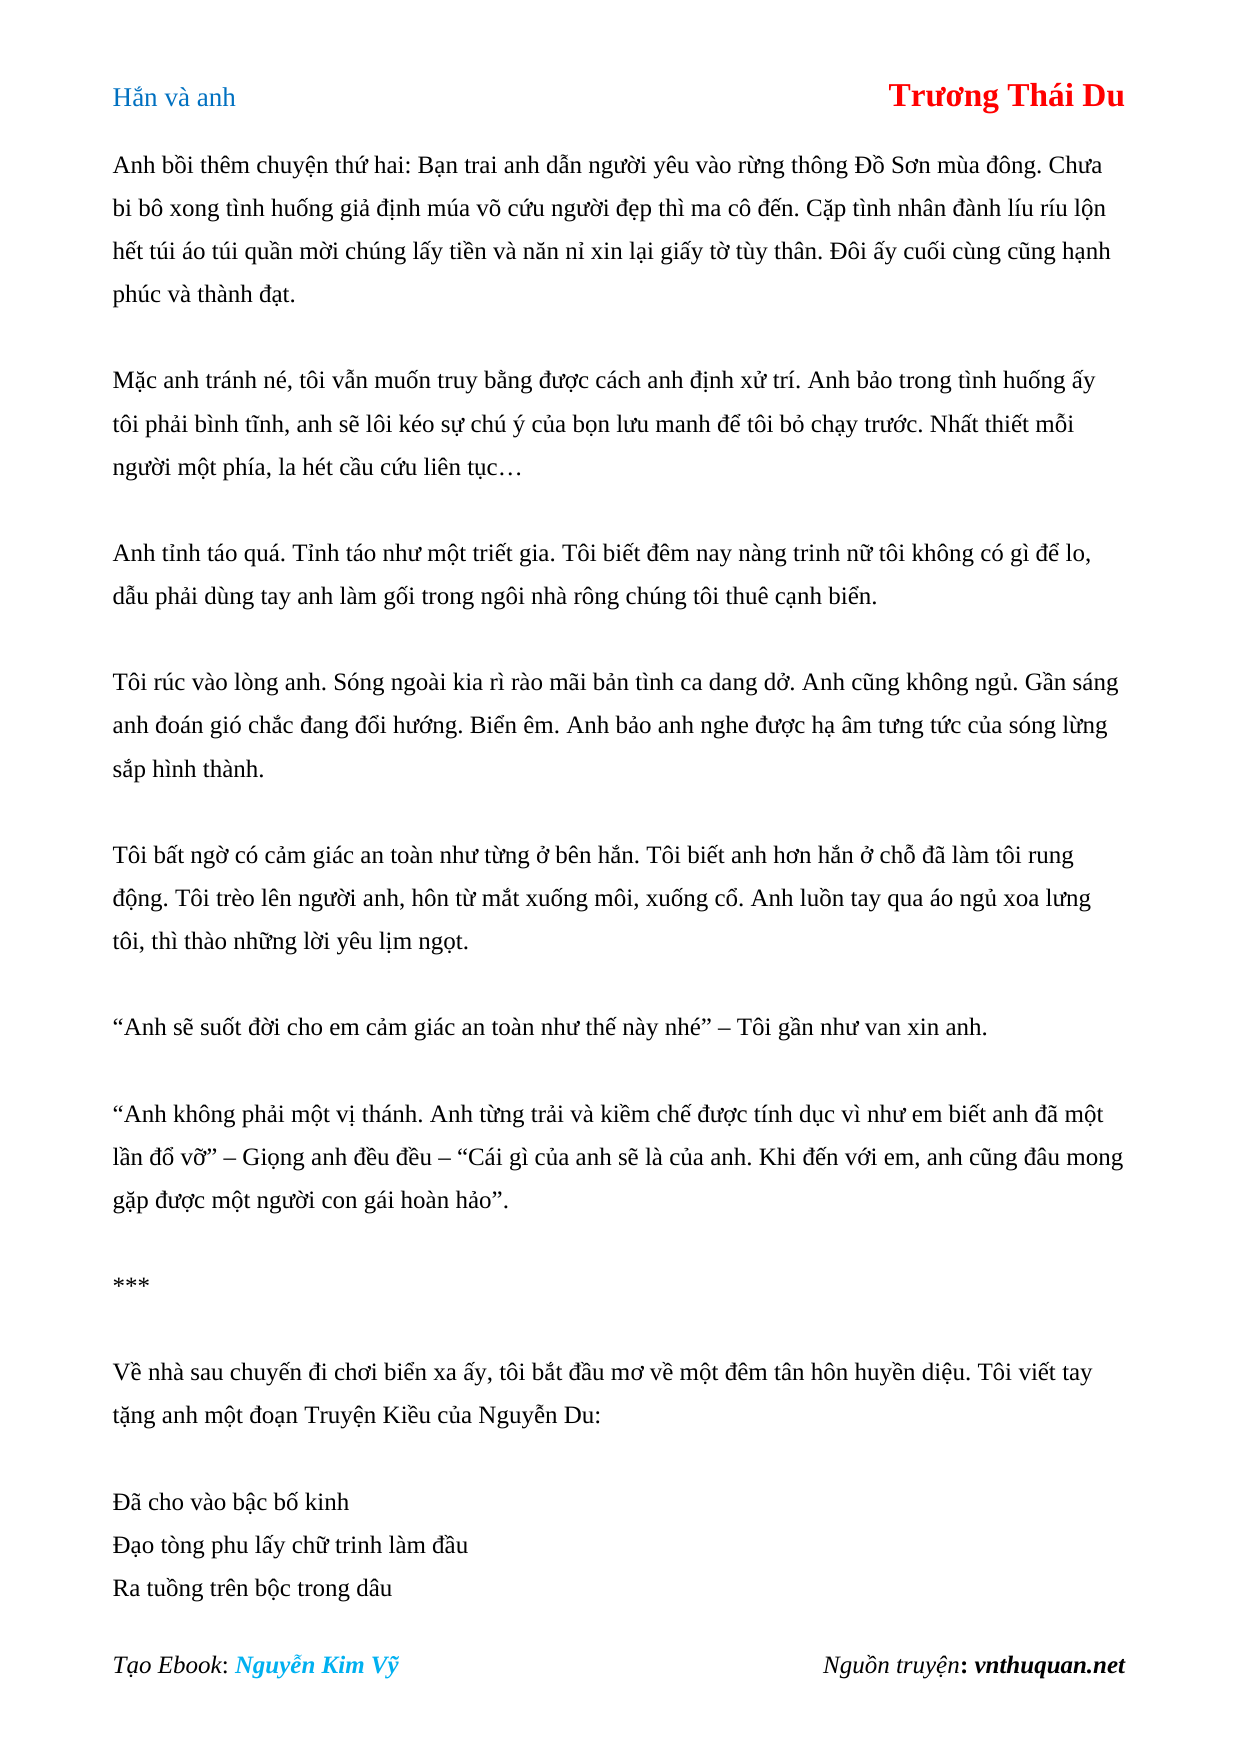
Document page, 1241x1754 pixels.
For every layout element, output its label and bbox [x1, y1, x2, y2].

text [112, 150, 1128, 1602]
